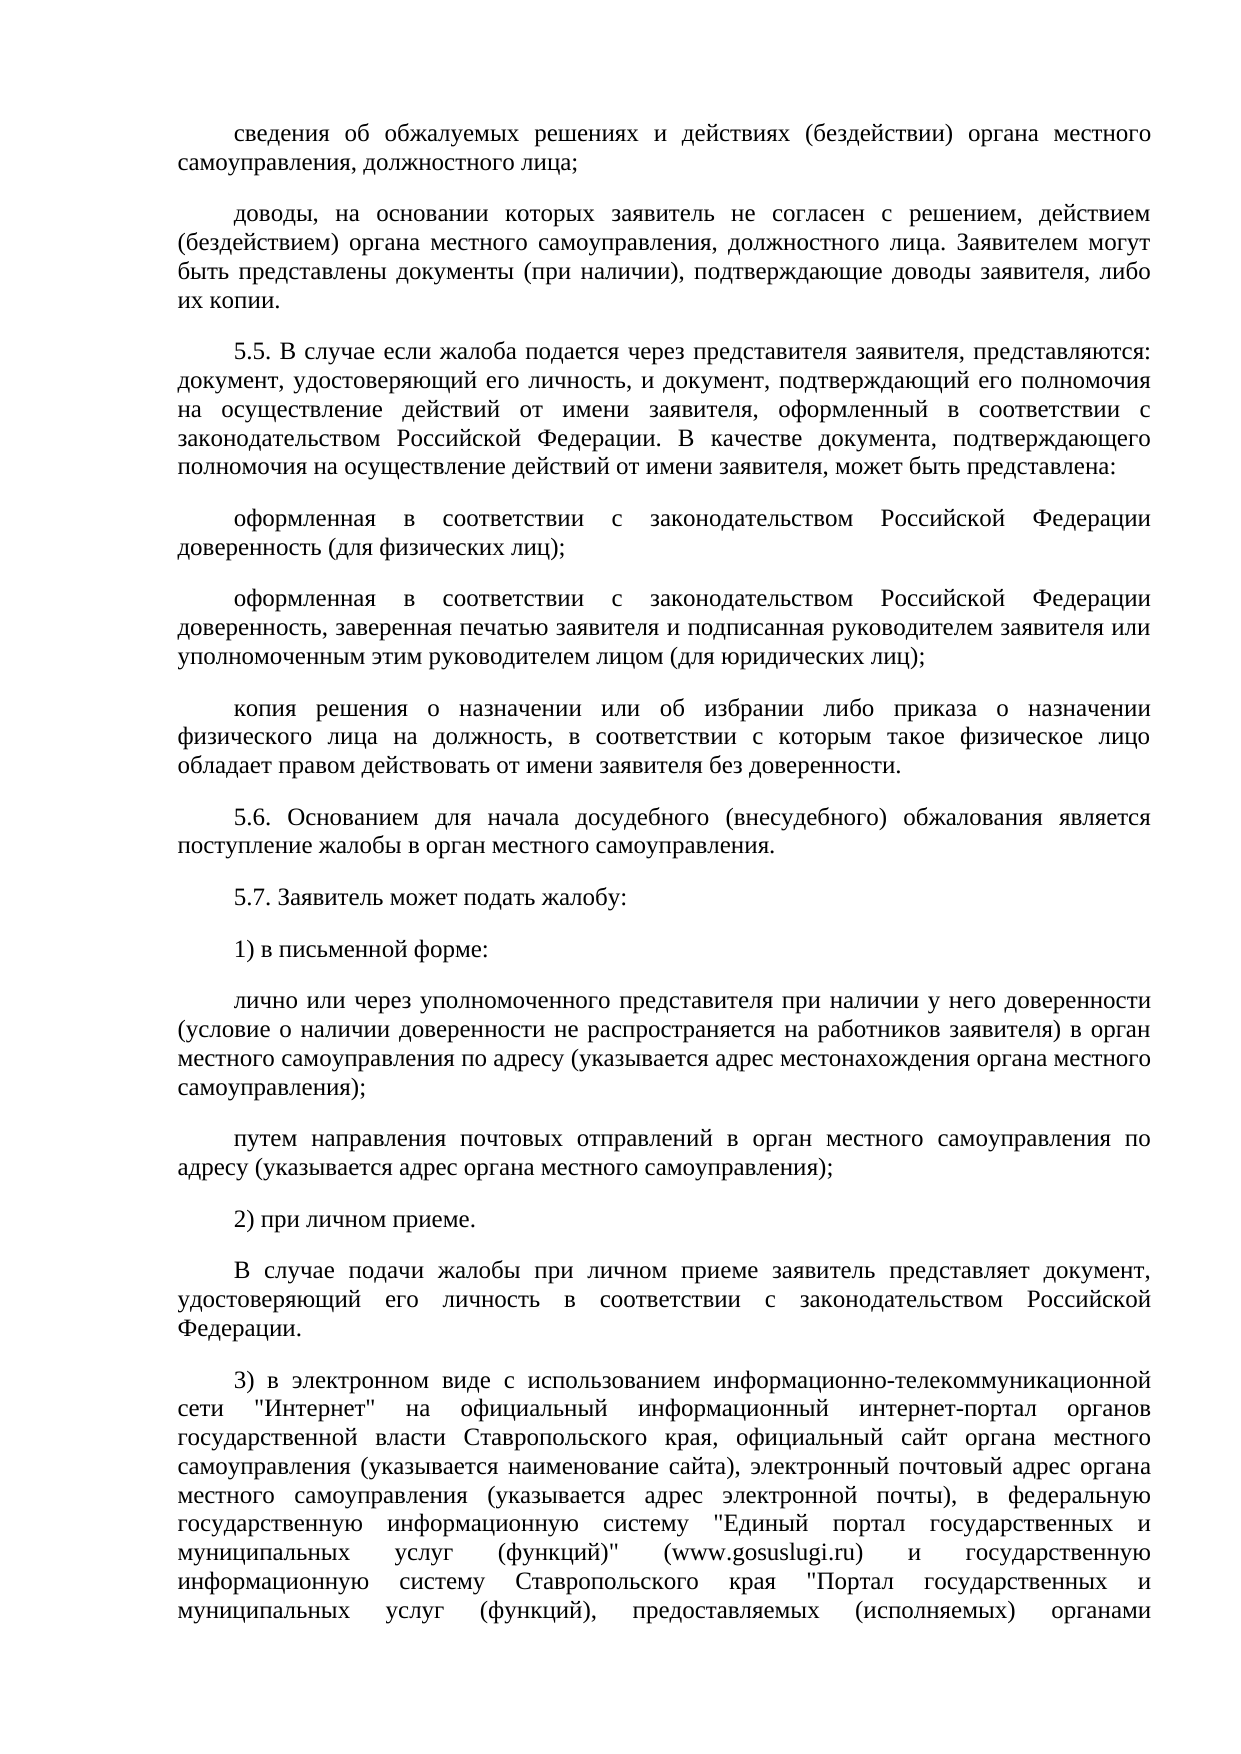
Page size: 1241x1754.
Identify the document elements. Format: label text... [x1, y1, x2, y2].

text путем направления почтовых отправлений в орган местного самоуправления по адресу (указывается адрес органа местного самоуправления); [177, 1123, 1152, 1181]
text 5.7. Заявитель может подать жалобу: [177, 882, 1152, 911]
text оформленная в соответствии с законодательством Российской Федерации доверенность, заверенная печатью заявителя и подписанная руководителем заявителя или уполномоченным этим руководителем лицом (для юридических лиц); [177, 583, 1152, 670]
text В случае подачи жалобы при личном приеме заявитель представляет документ, удостоверяющий его личность в соответствии с законодательством Российской Федерации. [177, 1256, 1152, 1342]
text сведения об обжалуемых решениях и действиях (бездействии) органа местного самоуправления, должностного лица; [177, 118, 1152, 176]
text 5.6. Основанием для начала досудебного (внесудебного) обжалования является поступление жалобы в орган местного самоуправления. [177, 802, 1152, 859]
text 1) в письменной форме: [177, 934, 1152, 963]
text копия решения о назначении или об избрании либо приказа о назначении физического лица на должность, в соответствии с которым такое физическое лицо обладает правом действовать от имени заявителя без доверенности. [177, 693, 1152, 779]
text 5.5. В случае если жалоба подается через представителя заявителя, представляются: документ, удостоверяющий его личность, и документ, подтверждающий его полномочия на осуществление действий от имени заявителя, оформленный в соответствии с законодательством Российской Федерации. В качестве документа, подтверждающего полномочия на осуществление действий от имени заявителя, может быть представлена: [177, 336, 1152, 480]
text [177, 1365, 1152, 1623]
text доводы, на основании которых заявитель не согласен с решением, действием (бездействием) органа местного самоуправления, должностного лица. Заявителем могут быть представлены документы (при наличии), подтверждающие доводы заявителя, либо их копии. [177, 198, 1152, 313]
text лично или через уполномоченного представителя при наличии у него доверенности (условие о наличии доверенности не распространяется на работников заявителя) в орган местного самоуправления по адресу (указывается адрес местонахождения органа местного самоуправления); [177, 986, 1152, 1101]
text оформленная в соответствии с законодательством Российской Федерации доверенность (для физических лиц); [177, 503, 1152, 561]
text 2) при личном приеме. [177, 1204, 1152, 1233]
